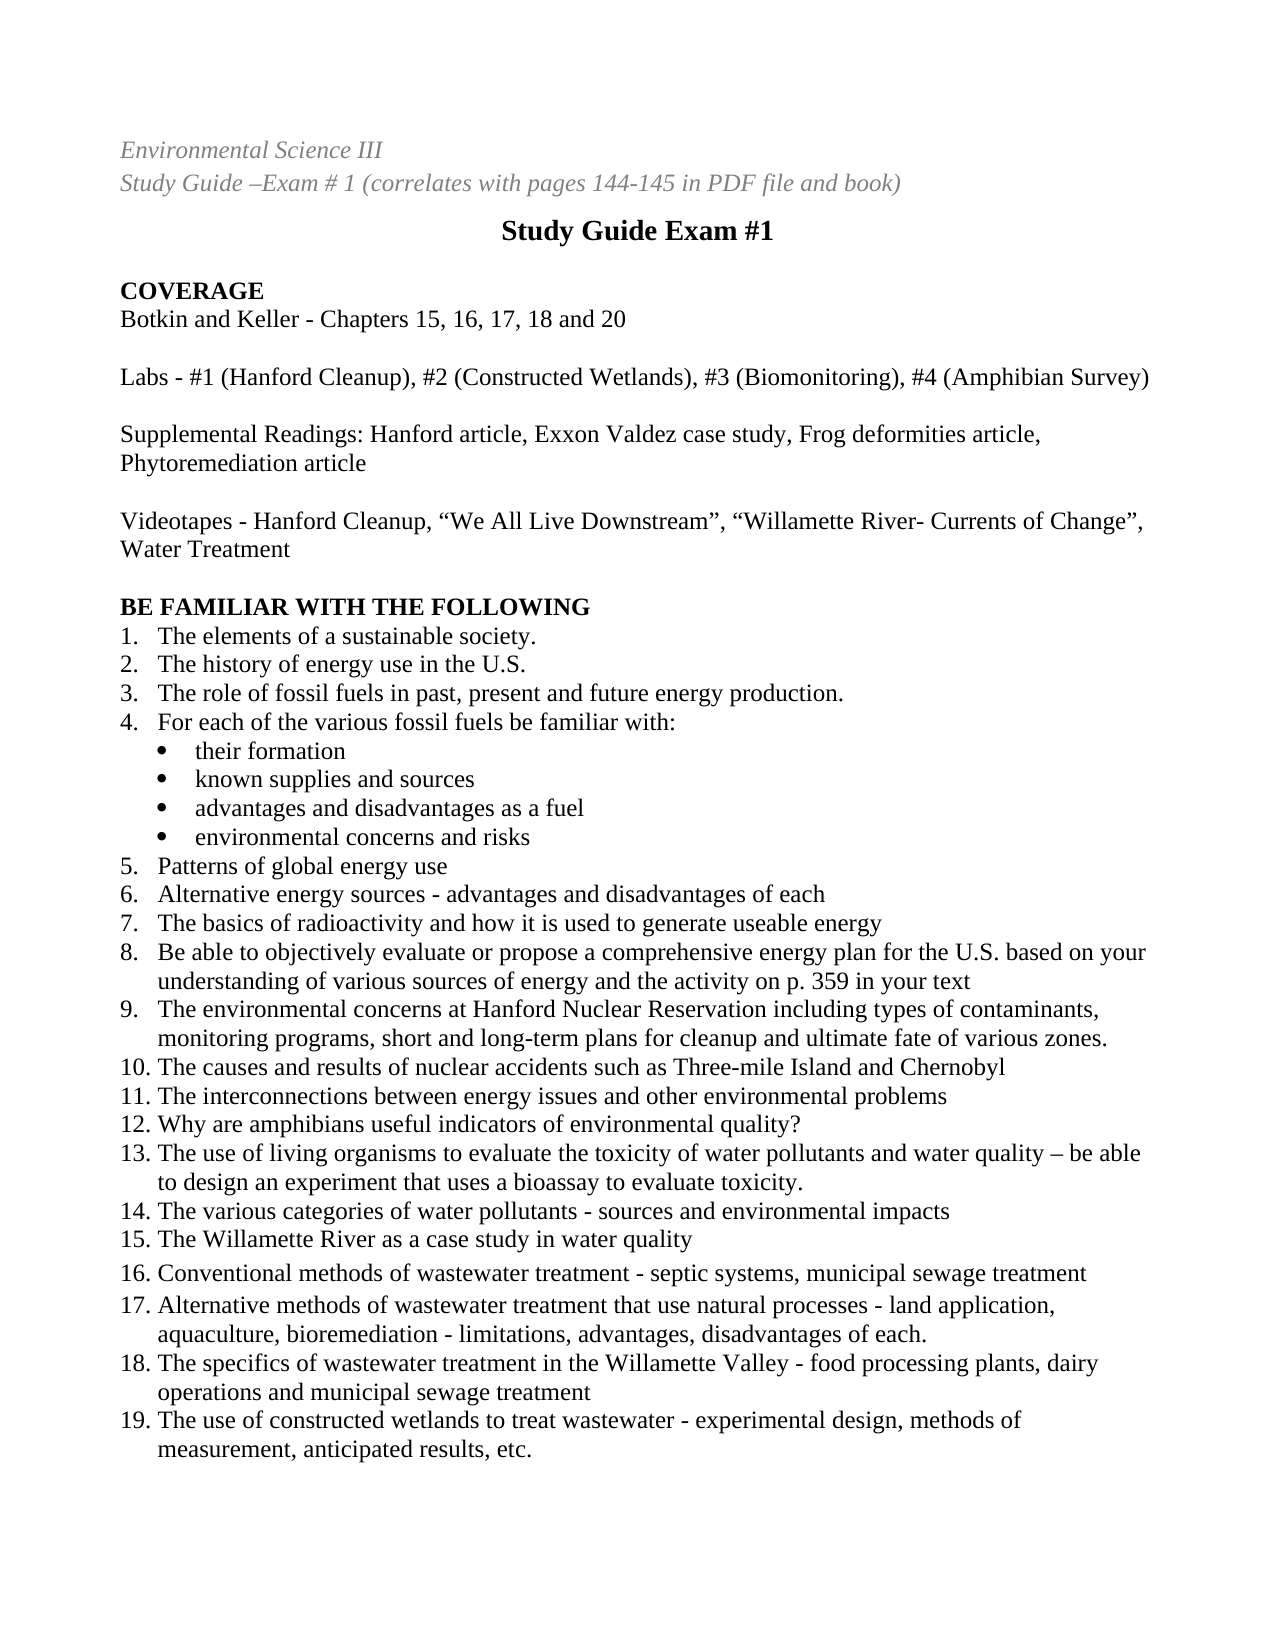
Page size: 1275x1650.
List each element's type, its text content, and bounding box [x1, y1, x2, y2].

text BE FAMILIAR WITH THE FOLLOWING [120, 592, 1155, 621]
list Patterns of global energy use [120, 851, 1155, 879]
list The basics of radioactivity and how it is used to generate useable energy [120, 908, 1155, 937]
list Alternative energy sources - advantages and disadvantages of each [120, 879, 1155, 908]
list The use of constructed wetlands to treat wastewater - experimental design, methods of measurement, anticipated results, etc. [120, 1406, 1155, 1463]
list The Willamette River as a case study in water quality [120, 1224, 1155, 1253]
text Videotapes - Hanford Cleanup, “We All Live Downstream”, “Willamette River- Currents of Change”, Water Treatment [120, 506, 1155, 563]
list Be able to objectively evaluate or propose a comprehensive energy plan for the U.S. based on your understanding of various sources of energy and the activity on p. 359 in your text [120, 937, 1155, 994]
list The history of energy use in the U.S. [120, 649, 1155, 678]
list known supplies and sources [157, 764, 1155, 793]
list Why are amphibians useful indicators of environmental quality? [120, 1109, 1155, 1138]
text Environmental Science III [120, 135, 1155, 164]
list Alternative methods of wastewater treatment that use natural processes - land application, aquaculture, bioremediation - limitations, advantages, disadvantages of each. [120, 1291, 1155, 1348]
list advantages and disadvantages as a fuel [157, 793, 1155, 822]
text Labs - #1 (Hanford Cleanup), #2 (Constructed Wetlands), #3 (Biomonitoring), #4 (Amphibian Survey) [120, 362, 1155, 391]
list environmental concerns and risks [157, 822, 1155, 851]
list The environmental concerns at Hanford Nuclear Reservation including types of contaminants, monitoring programs, short and long-term plans for cleanup and ultimate fate of various zones. [120, 994, 1155, 1052]
list The role of fossil fuels in past, present and future energy production. [120, 678, 1155, 707]
list Conventional methods of wastewater treatment - septic systems, municipal sewage treatment [120, 1258, 1155, 1286]
list The specifics of wastewater treatment in the Willamette Valley - food processing plants, dairy operations and municipal sewage treatment [120, 1348, 1155, 1406]
list The elements of a sustainable society. [120, 621, 1155, 649]
list For each of the various fossil fuels be familiar with: [120, 707, 1155, 736]
list The various categories of water pollutants - sources and environmental impacts [120, 1196, 1155, 1224]
text Study Guide Exam #1 [120, 213, 1155, 247]
text Botkin and Keller - Chapters 15, 16, 17, 18 and 20 [120, 304, 1155, 333]
text COVERAGE [120, 276, 1155, 304]
text Study Guide –Exam # 1 (correlates with pages 144-145 in PDF file and book) [120, 168, 1155, 197]
list The causes and results of nuclear accidents such as Three-mile Island and Chernobyl [120, 1052, 1155, 1081]
list their formation [157, 736, 1155, 764]
list The interconnections between energy issues and other environmental problems [120, 1081, 1155, 1109]
text Supplemental Readings: Hanford article, Exxon Valdez case study, Frog deformities article, Phytoremediation article [120, 419, 1155, 477]
list The use of living organisms to evaluate the toxicity of water pollutants and water quality – be able to design an experiment that uses a bioassay to evaluate toxicity. [120, 1138, 1155, 1196]
